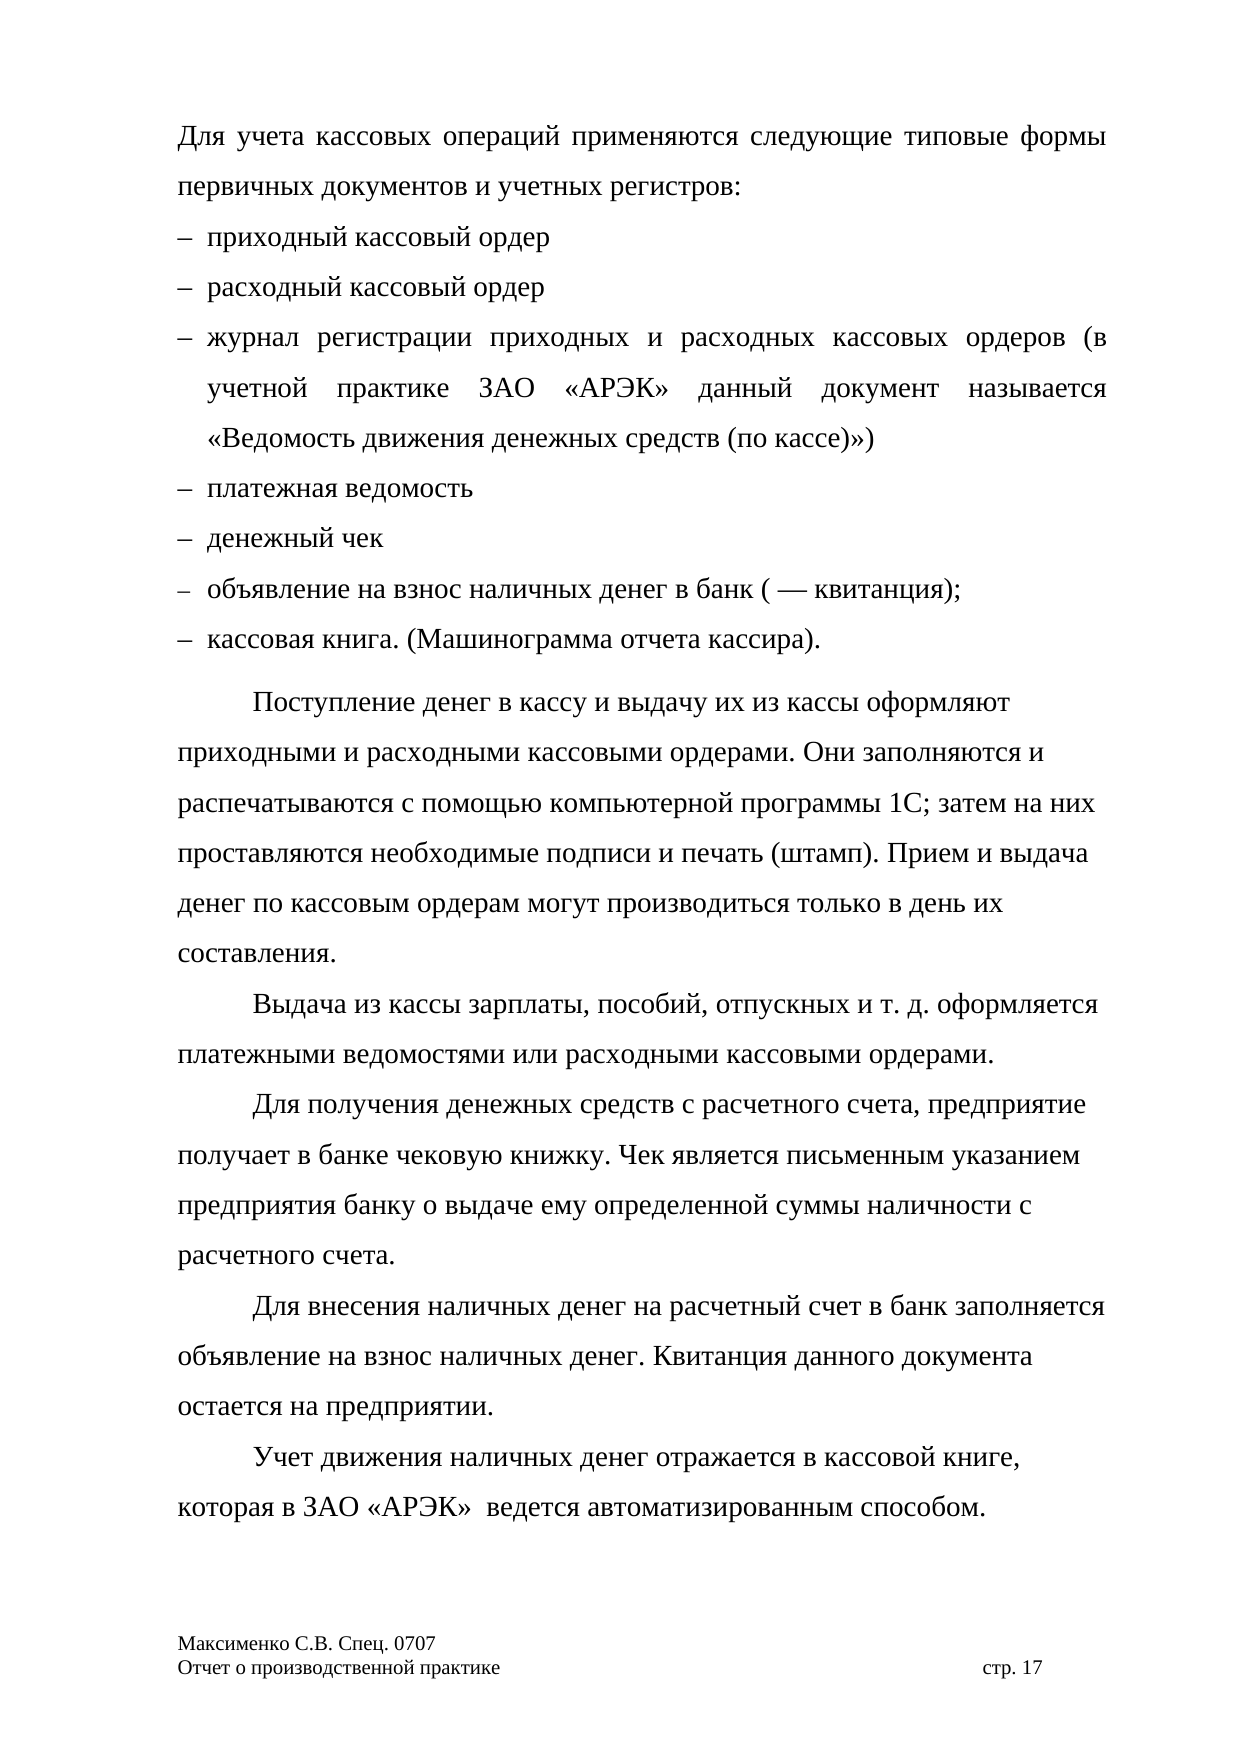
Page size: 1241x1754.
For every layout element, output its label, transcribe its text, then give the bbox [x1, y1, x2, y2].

list денежный чек [177, 521, 1107, 554]
list приходный кассовый ордер [177, 219, 1107, 252]
list расходный кассовый ордер [177, 269, 1107, 303]
list журнал регистрации приходных и расходных кассовых ордеров (в учетной практике ЗАО «АРЭК» данный документ называется «Ведомость движения денежных средств (по кассе)») [177, 319, 1107, 453]
text Для получения денежных средств с расчетного счета, предприятие получает в банке чековую книжку. Чек является письменным указанием предприятия банку о выдаче ему определенной суммы наличности с расчетного счета. [177, 1087, 1107, 1271]
list объявление на взнос наличных денег в банк ( — квитанция); [177, 571, 1107, 604]
text Учет движения наличных денег отражается в кассовой книге, которая в ЗАО «АРЭК» ведется автоматизированным способом. [177, 1439, 1107, 1523]
text Выдача из кассы зарплаты, пособий, отпускных и т. д. оформляется платежными ведомостями или расходными кассовыми ордерами. [177, 986, 1107, 1070]
text Поступление денег в кассу и выдачу их из кассы оформляют приходными и расходными кассовыми ордерами. Они заполняются и распечатываются с помощью компьютерной программы 1С; затем на них проставляются необходимые подписи и печать (штамп). Прием и выдача денег по кассовым ордерам могут производиться только в день их составления. [177, 684, 1107, 969]
list кассовая книга. (Машинограмма отчета кассира). [177, 621, 1107, 655]
text Для учета кассовых операций применяются следующие типовые формы первичных документов и учетных регистров: [177, 118, 1107, 202]
list платежная ведомость [177, 470, 1107, 504]
text Для внесения наличных денег на расчетный счет в банк заполняется объявление на взнос наличных денег. Квитанция данного документа остается на предприятии. [177, 1288, 1107, 1422]
